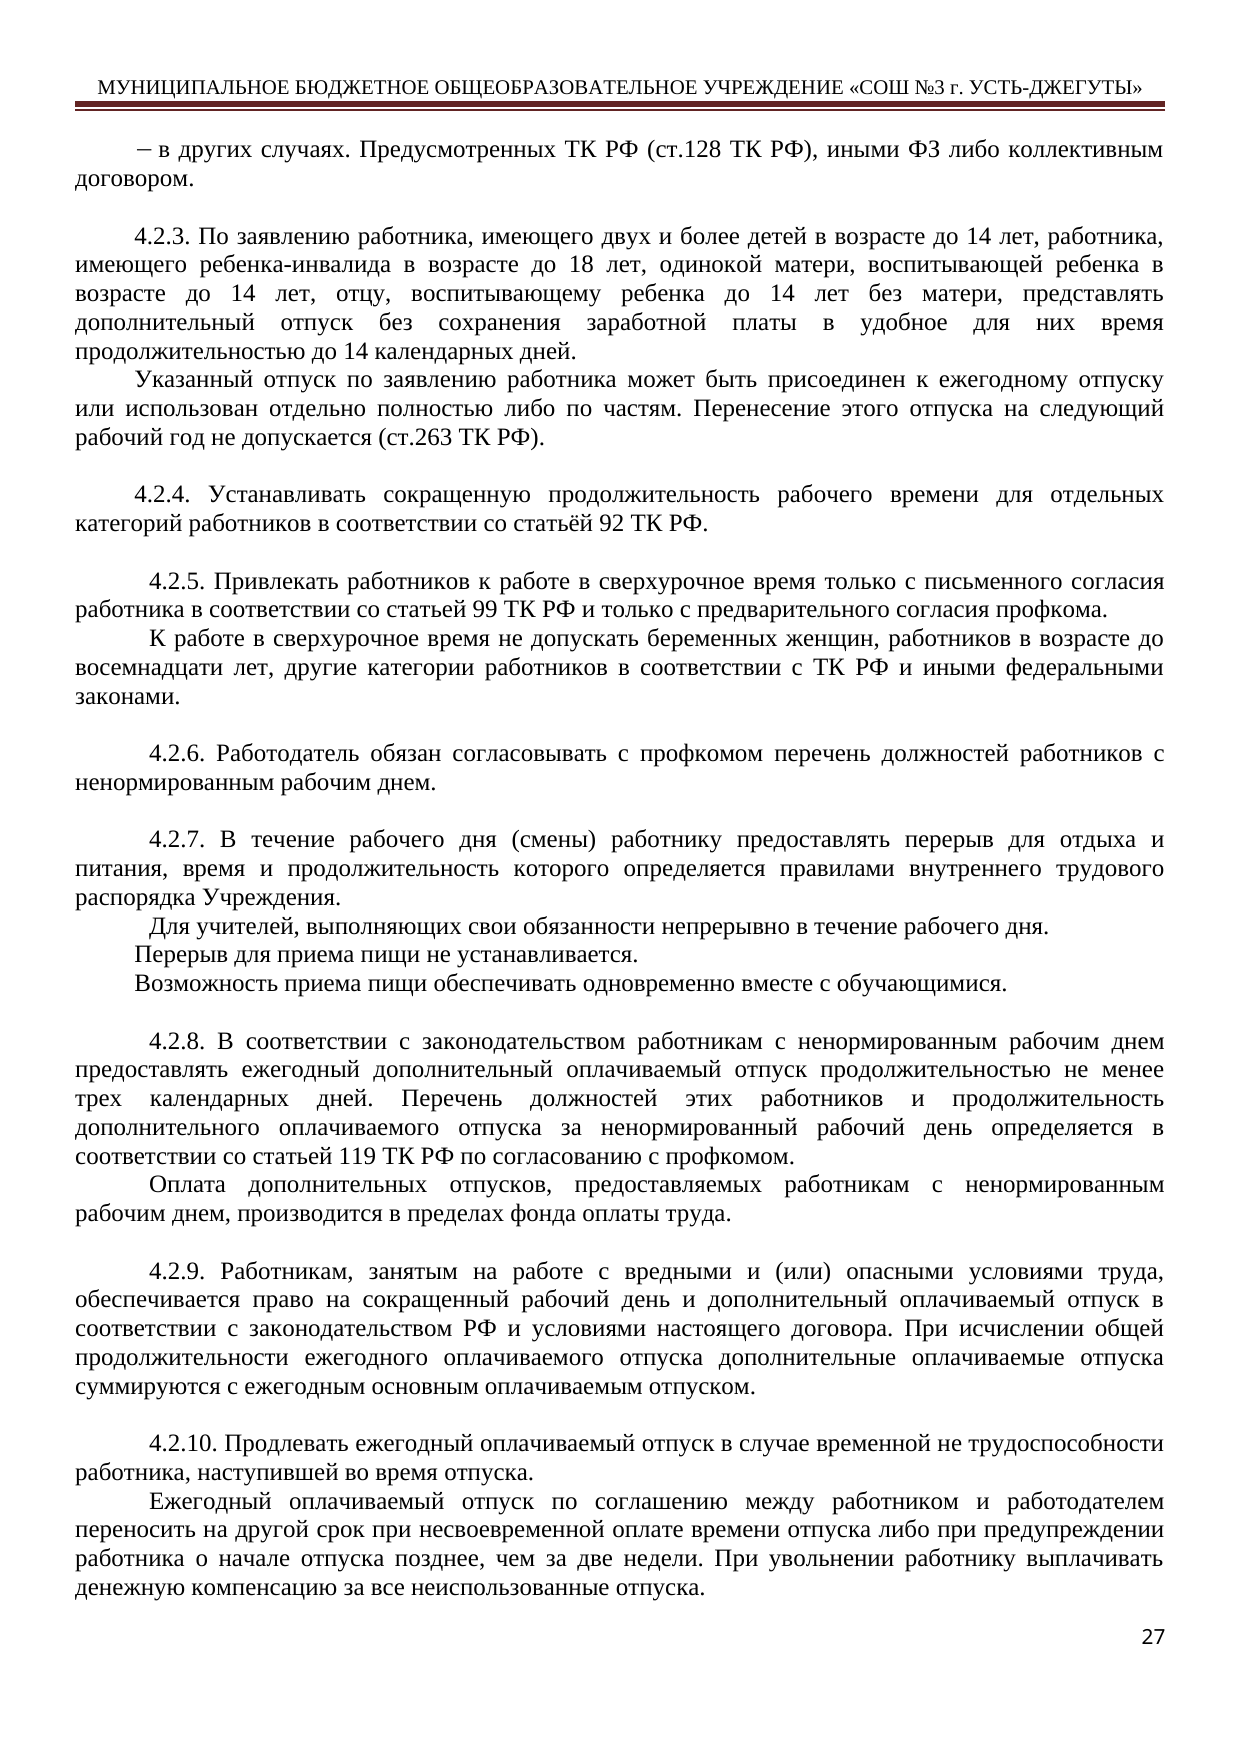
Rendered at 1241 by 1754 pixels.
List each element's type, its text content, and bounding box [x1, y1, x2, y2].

text 4.2.6. Работодатель обязан согласовывать с профкомом перечень должностей работников с ненормированным рабочим днем. [75, 738, 1165, 796]
text Возможность приема пищи обеспечивать одновременно вместе с обучающимися. [75, 968, 1165, 997]
text 4.2.4. Устанавливать сокращенную продолжительность рабочего времени для отдельных категорий работников в соответствии со статьёй 92 ТК РФ. [75, 479, 1165, 537]
text К работе в сверхурочное время не допускать беременных женщин, работников в возрасте до восемнадцати лет, другие категории работников в соответствии с ТК РФ и иными федеральными законами. [75, 623, 1165, 709]
text 4.2.8. В соответствии с законодательством работникам с ненормированным рабочим днем предоставлять ежегодный дополнительный оплачиваемый отпуск продолжительностью не менее трех календарных дней. Перечень должностей этих работников и продолжительность дополнительного оплачиваемого отпуска за ненормированный рабочий день определяется в соответствии со статьей 119 ТК РФ по согласованию с профкомом. [75, 1026, 1165, 1169]
text Указанный отпуск по заявлению работника может быть присоединен к ежегодному отпуску или использован отдельно полностью либо по частям. Перенесение этого отпуска на следующий рабочий год не допускается (ст.263 ТК РФ). [75, 364, 1165, 451]
text 4.2.3. По заявлению работника, имеющего двух и более детей в возрасте до 14 лет, работника, имеющего ребенка-инвалида в возрасте до 18 лет, одинокой матери, воспитывающей ребенка в возрасте до 14 лет, отцу, воспитывающему ребенка до 14 лет без матери, представлять дополнительный отпуск без сохранения заработной платы в удобное для них время продолжительностью до 14 календарных дней. [75, 221, 1165, 364]
text 4.2.10. Продлевать ежегодный оплачиваемый отпуск в случае временной не трудоспособности работника, наступившей во время отпуска. [75, 1428, 1165, 1486]
text 4.2.5. Привлекать работников к работе в сверхурочное время только с письменного согласия работника в соответствии со статьей 99 ТК РФ и только с предварительного согласия профкома. [75, 566, 1165, 623]
list в других случаях. Предусмотренных ТК РФ (ст.128 ТК РФ), иными ФЗ либо коллективным договором. [75, 134, 1165, 192]
text Ежегодный оплачиваемый отпуск по соглашению между работником и работодателем переносить на другой срок при несвоевременной оплате времени отпуска либо при предупреждении работника о начале отпуска позднее, чем за две недели. При увольнении работнику выплачивать денежную компенсацию за все неиспользованные отпуска. [75, 1486, 1165, 1601]
text 4.2.7. В течение рабочего дня (смены) работнику предоставлять перерыв для отдыха и питания, время и продолжительность которого определяется правилами внутреннего трудового распорядка Учреждения. [75, 824, 1165, 911]
text Перерыв для приема пищи не устанавливается. [75, 939, 1165, 968]
text Для учителей, выполняющих свои обязанности непрерывно в течение рабочего дня. [75, 911, 1165, 939]
text Оплата дополнительных отпусков, предоставляемых работникам с ненормированным рабочим днем, производится в пределах фонда оплаты труда. [75, 1169, 1165, 1227]
text 4.2.9. Работникам, занятым на работе с вредными и (или) опасными условиями труда, обеспечивается право на сокращенный рабочий день и дополнительный оплачиваемый отпуск в соответствии с законодательством РФ и условиями настоящего договора. При исчислении общей продолжительности ежегодного оплачиваемого отпуска дополнительные оплачиваемые отпуска суммируются с ежегодным основным оплачиваемым отпуском. [75, 1256, 1165, 1399]
